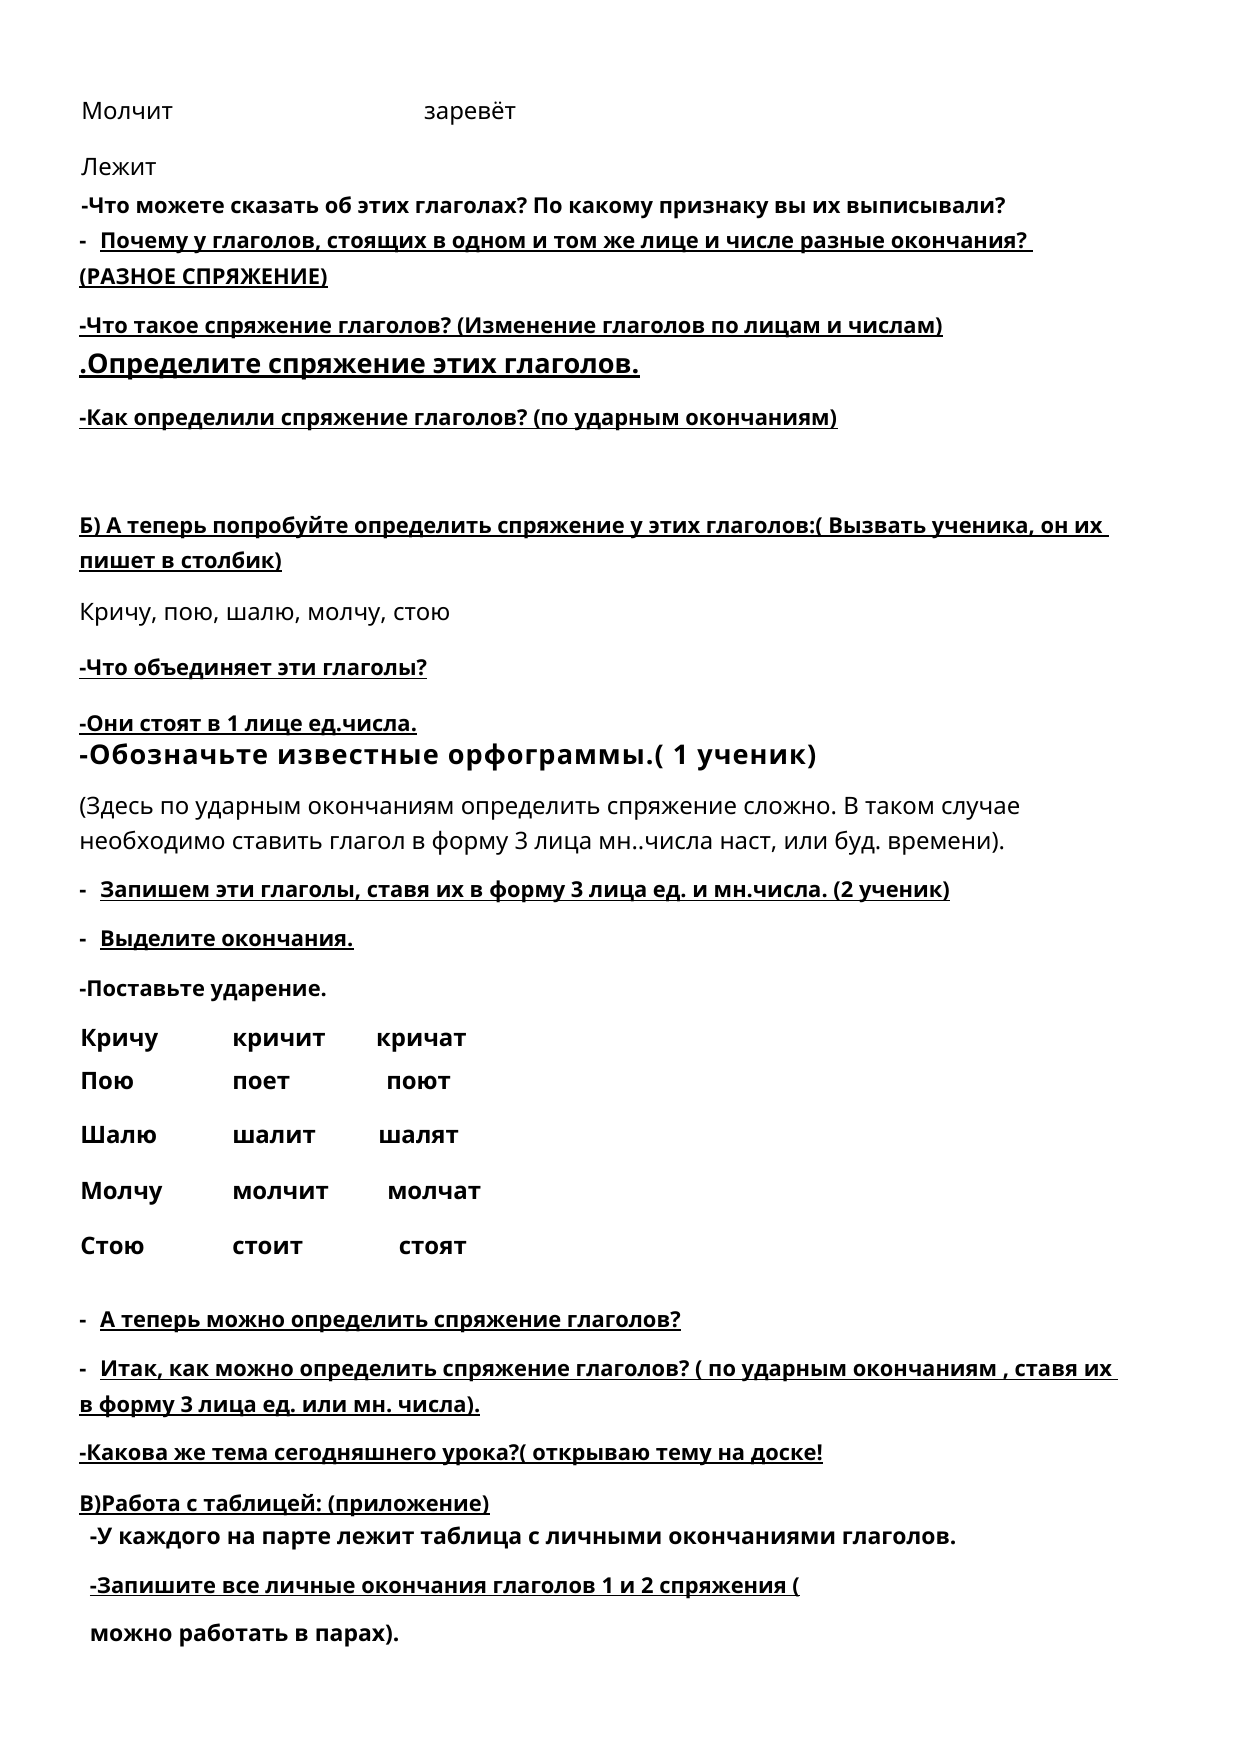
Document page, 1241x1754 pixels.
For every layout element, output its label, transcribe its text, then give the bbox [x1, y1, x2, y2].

text -Как определили спряжение глаголов? (по ударным окончаниям) [79, 408, 1165, 430]
table_header кричат [353, 1028, 484, 1071]
list А теперь можно определить спряжение глаголов? [79, 1310, 1165, 1332]
text -Что можете сказать об этих глаголах? По какому признаку вы их выписывали? [81, 186, 1128, 220]
text Молчит заревёт [81, 75, 1165, 131]
table_cell молчат [353, 1180, 484, 1236]
table_cell поют [353, 1071, 484, 1124]
text можно работать в парах). [89, 1597, 1165, 1653]
table_cell Стою [75, 1236, 191, 1274]
text -Поставьте ударение. [79, 979, 1165, 1001]
text -Какова же тема сегодняшнего урока?( открываю тему на доске! [79, 1443, 1165, 1465]
text (Здесь по ударным окончаниям определить спряжение сложно. В таком случае необходимо ставить глагол в форму 3 лица мн..числа наст, или буд. времени). [79, 786, 1128, 857]
table_cell поет [191, 1071, 352, 1124]
text -Они стоят в 1 лице ед.числа. [79, 687, 1165, 742]
text Кричу, пою, шалю, молчу, стою [79, 576, 1165, 631]
text -Что такое спряжение глаголов? (Изменение глаголов по лицам и числам) .Определите спряжение этих глаголов. [79, 301, 1128, 381]
table_cell стоит [191, 1236, 352, 1274]
text В)Работа с таблицей: (приложение) [79, 1494, 1165, 1516]
table_cell шалят [353, 1124, 484, 1180]
text Лежит [81, 131, 1165, 186]
list Выделите окончания. [79, 929, 1165, 951]
text -Что объединяет эти глаголы? [79, 631, 1165, 687]
text -Обозначьте известные орфограммы.( 1 ученик) [79, 742, 1165, 769]
text -У каждого на парте лежит таблица с личными окончаниями глаголов. [89, 1516, 1048, 1552]
list Запишем эти глаголы, ставя их в форму 3 лица ед. и мн.числа. (2 ученик) [79, 869, 1128, 905]
list Почему у глаголов, стоящих в одном и том же лице и числе разные окончания? (РАЗНОЕ СПРЯЖЕНИЕ) [79, 220, 1128, 292]
table_header кричит [191, 1028, 352, 1071]
list Итак, как можно определить спряжение глаголов? ( по ударным окончаниям , ставя их в форму 3 лица ед. или мн. числа). [79, 1348, 1128, 1419]
table_cell молчит [191, 1180, 352, 1236]
table_cell стоят [353, 1236, 484, 1274]
text -Запишите все личные окончания глаголов 1 и 2 спряжения ( [89, 1576, 1165, 1597]
text Б) А теперь попробуйте определить спряжение у этих глаголов:( Вызвать ученика, он их пишет в столбик) [79, 505, 1128, 576]
table_cell Пою [75, 1071, 191, 1124]
table_header Кричу [75, 1028, 191, 1071]
table_cell Молчу [75, 1180, 191, 1236]
table_cell Шалю [75, 1124, 191, 1180]
table_cell шалит [191, 1124, 352, 1180]
